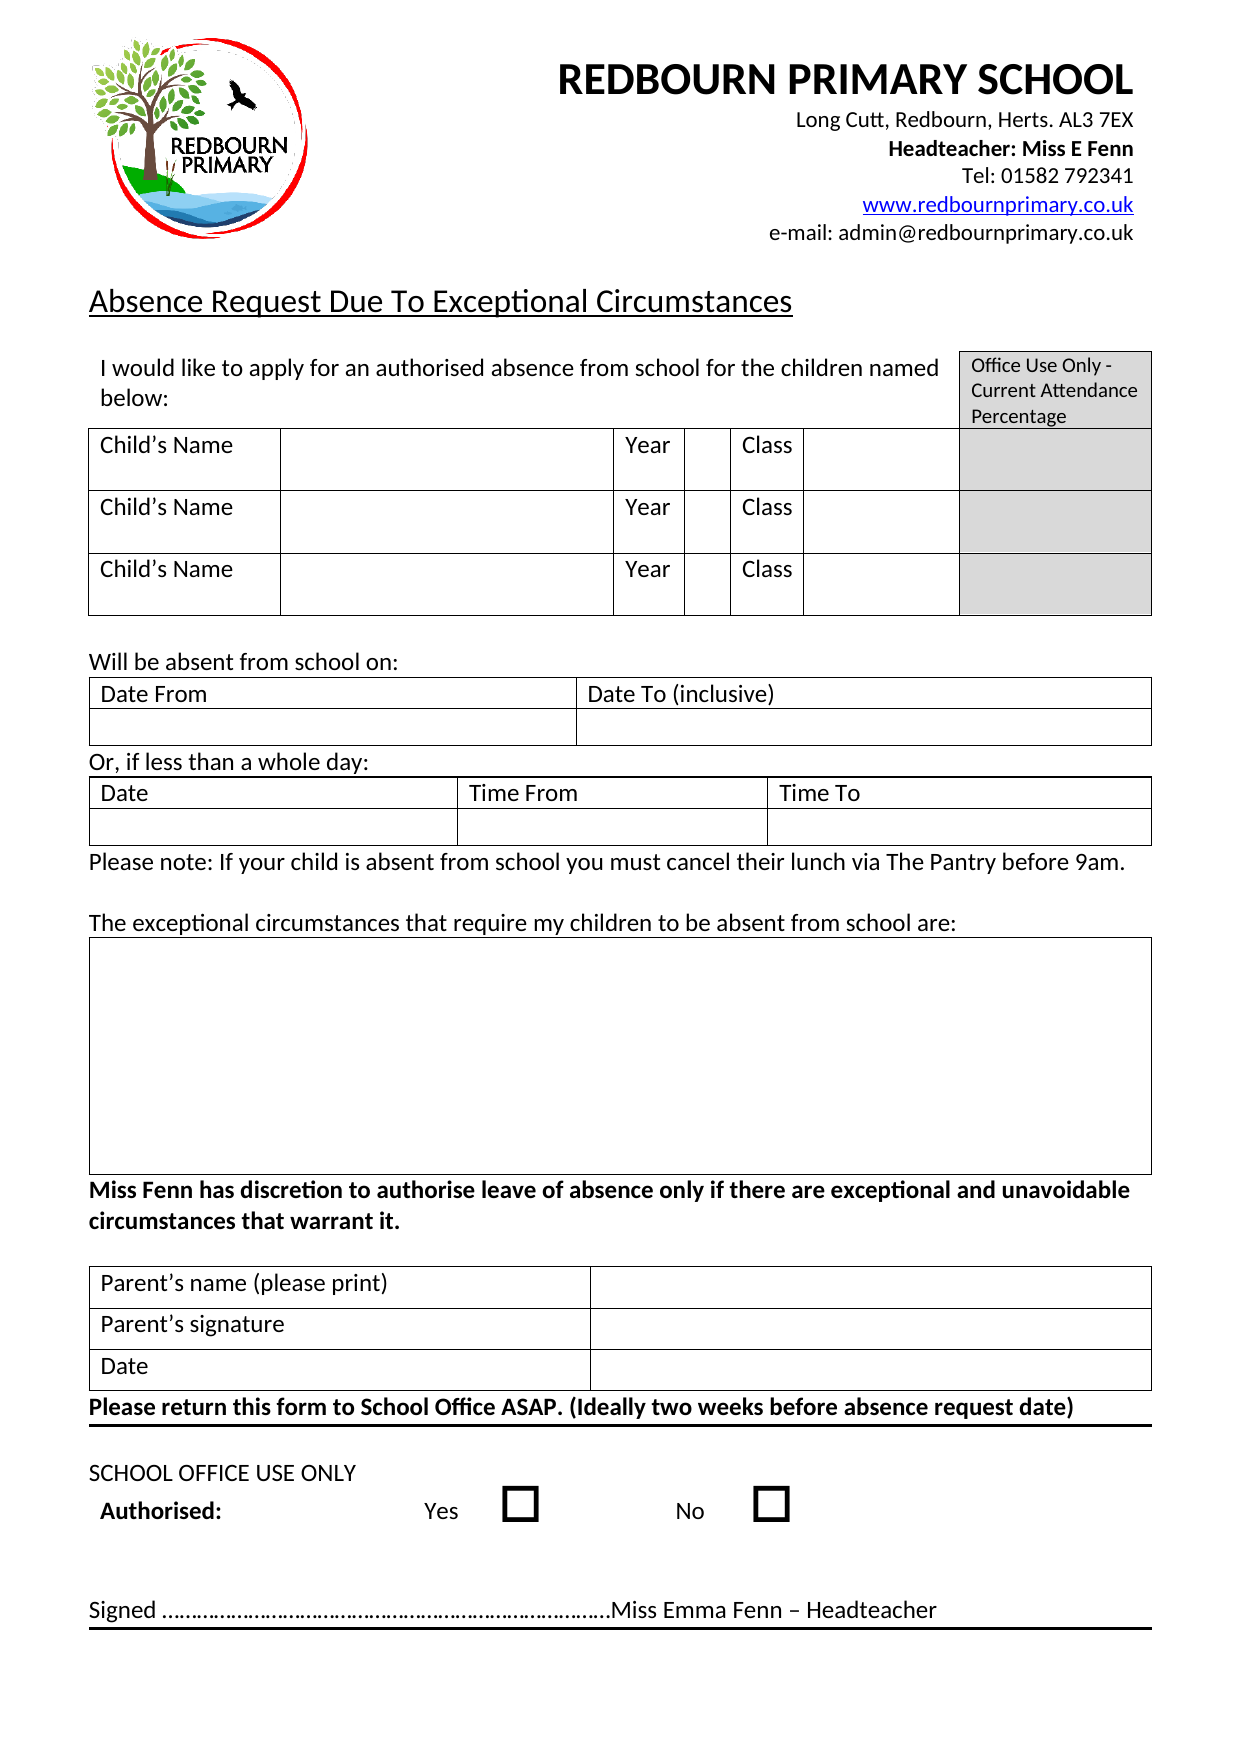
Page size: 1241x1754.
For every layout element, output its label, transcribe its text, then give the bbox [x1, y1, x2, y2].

table_cell Year [614, 554, 684, 614]
table_header Authorised: [89, 1488, 413, 1533]
table_header I would like to apply for an authorised absence from school for the children named below: [89, 351, 959, 428]
picture [88, 29, 325, 247]
table_cell [804, 491, 959, 552]
table_cell [90, 809, 457, 845]
table_cell [281, 491, 613, 552]
table_cell [90, 709, 576, 745]
text Absence Request Due To Exceptional Circumstances [89, 280, 1201, 321]
table_cell Child’s Name [89, 429, 280, 490]
table_cell [960, 554, 1151, 614]
text SCHOOL OFFICE USE ONLY [89, 1457, 1201, 1488]
table_header Date To (inclusive) [577, 678, 1151, 708]
table_cell [685, 429, 730, 490]
table_cell Parent’s signature [90, 1309, 590, 1349]
table_header [90, 938, 1151, 1173]
text Will be absent from school on: [89, 646, 1152, 677]
table_cell Class [731, 554, 803, 614]
text Miss Fenn has discretion to authorise leave of absence only if there are exceptional and unavoidable circumstances that warrant it. [89, 1175, 1152, 1236]
table_cell [804, 429, 959, 490]
table_header Time From [458, 778, 767, 808]
table_cell [591, 1309, 1151, 1349]
table_cell Child’s Name [89, 554, 280, 614]
table_cell [458, 809, 767, 845]
table_cell [591, 1350, 1151, 1390]
table_header [738, 1488, 930, 1533]
table_cell Date [90, 1350, 590, 1390]
text Signed ……………………………………………………………………Miss Emma Fenn – Headteacher [89, 1594, 1152, 1627]
text Please return this form to School Office ASAP. (Ideally two weeks before absence request date) [89, 1391, 1152, 1424]
table_header Parent’s name (please print) [90, 1267, 590, 1307]
table_header Time To [768, 778, 1151, 808]
table_cell [281, 429, 613, 490]
table_cell [804, 554, 959, 614]
table_cell Year [614, 491, 684, 552]
table_header [591, 1267, 1151, 1307]
table_cell Child’s Name [89, 491, 280, 552]
table_cell [960, 429, 1151, 490]
table_cell Year [614, 429, 684, 490]
table_header Yes [413, 1488, 487, 1533]
table_cell [768, 809, 1151, 845]
table_header Date [90, 778, 457, 808]
table_cell Class [731, 429, 803, 490]
table_header [487, 1488, 664, 1533]
table_cell [685, 491, 730, 552]
table_cell [577, 709, 1151, 745]
table_cell [685, 554, 730, 614]
text Please note: If your child is absent from school you must cancel their lunch via The Pantry before 9am. [89, 846, 1137, 876]
table_cell [960, 491, 1151, 552]
table_header No [664, 1488, 738, 1533]
table_header Office Use Only - Current Attendance Percentage [960, 352, 1151, 428]
text Or, if less than a whole day: [89, 746, 1152, 776]
table_header Date From [90, 678, 576, 708]
table_cell Class [731, 491, 803, 552]
table_cell [281, 554, 613, 614]
text The exceptional circumstances that require my children to be absent from school are: [89, 907, 1201, 937]
